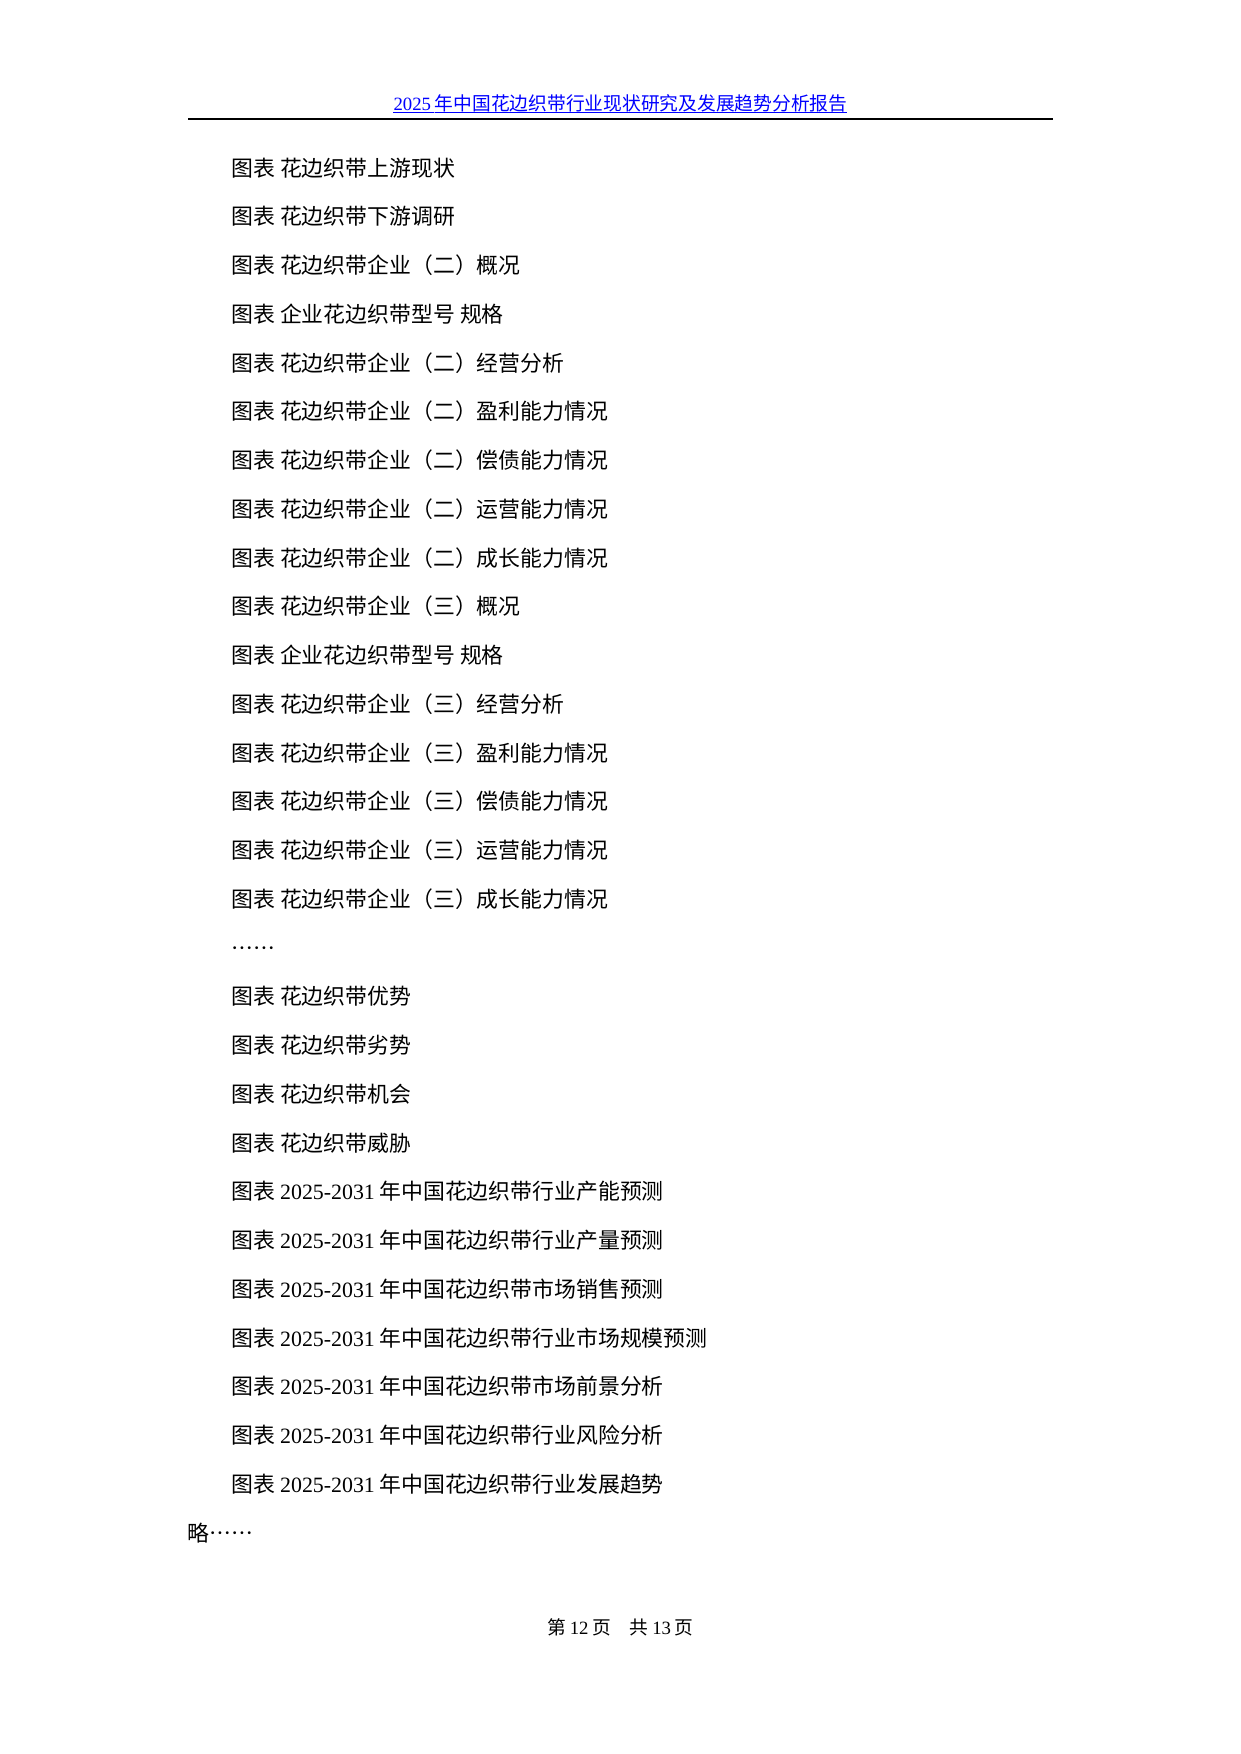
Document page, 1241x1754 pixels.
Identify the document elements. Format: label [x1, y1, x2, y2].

text [187, 150, 1053, 1548]
